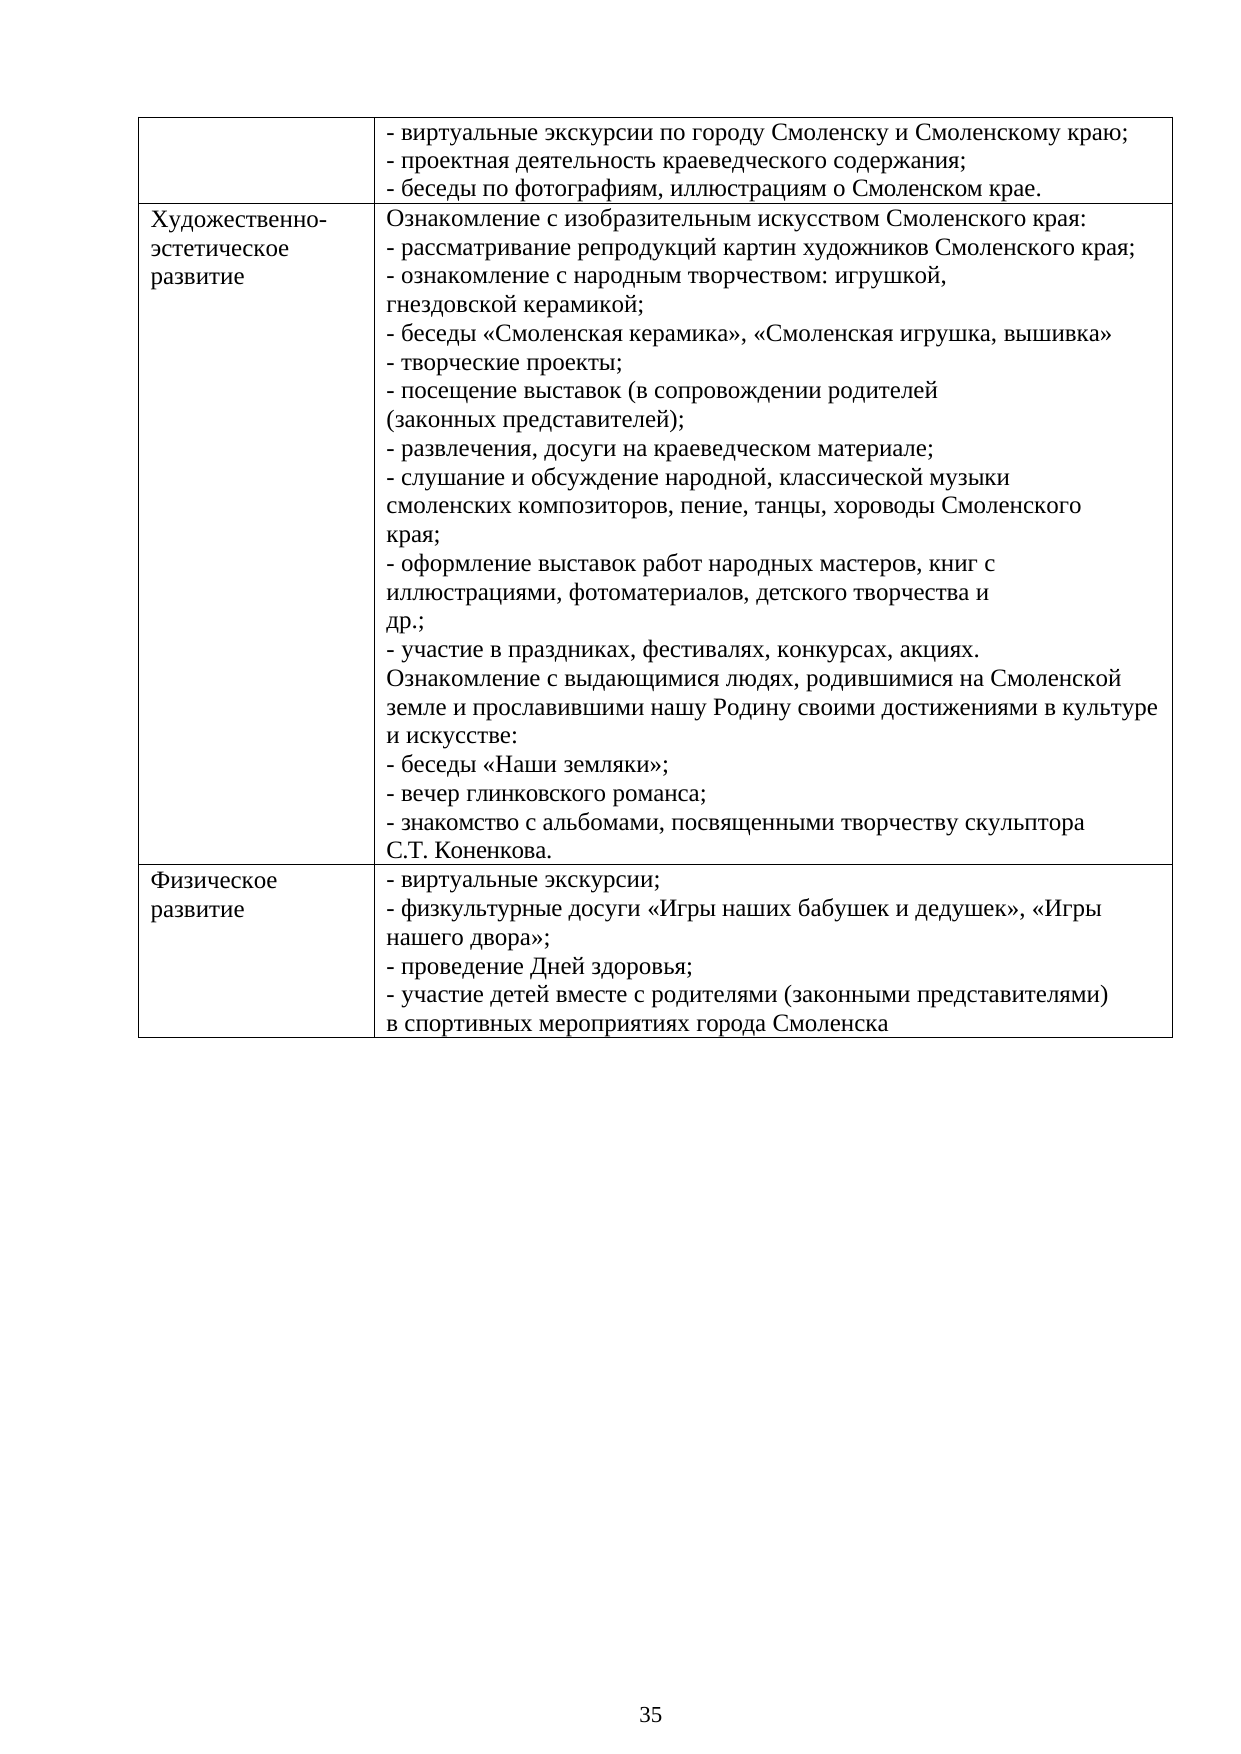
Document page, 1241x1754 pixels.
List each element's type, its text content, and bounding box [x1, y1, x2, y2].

table_cell виртуальные экскурсии; физкультурные досуги «Игры наших бабушек и дедушек», «Игры нашего двора»; проведение Дней здоровья; участие детей вместе с родителями (законными представителями) в спортивных мероприятиях города Смоленска [375, 865, 1172, 1037]
table_cell Ознакомление с изобразительным искусством Смоленского края: рассматривание репродукций картин художников Смоленского края; ознакомление с народным творчеством: игрушкой, гнездовской керамикой; беседы «Смоленская керамика», «Смоленская игрушка, вышивка» творческие проекты; посещение выставок (в сопровождении родителей (законных представителей); развлечения, досуги на краеведческом материале; слушание и обсуждение народной, классической музыки смоленских композиторов, пение, танцы, хороводы Смоленского края; оформление выставок работ народных мастеров, книг с иллюстрациями, фотоматериалов, детского творчества и др.; участие в праздниках, фестивалях, конкурсах, акциях. Ознакомление с выдающимися людях, родившимися на Смоленской земле и прославившими нашу Родину своими достижениями в культуре и искусстве: беседы «Наши земляки»; вечер глинковского романса; знакомство с альбомами, посвященными творчеству скульптора С.Т. Коненкова. [375, 204, 1172, 864]
table_cell Художественно- эстетическое развитие [139, 204, 374, 864]
table_cell Физическое развитие [139, 865, 374, 1037]
table_header виртуальные экскурсии по городу Смоленску и Смоленскому краю; проектная деятельность краеведческого содержания; беседы по фотографиям, иллюстрациям о Смоленском крае. [375, 118, 1172, 203]
table_header [139, 118, 374, 203]
